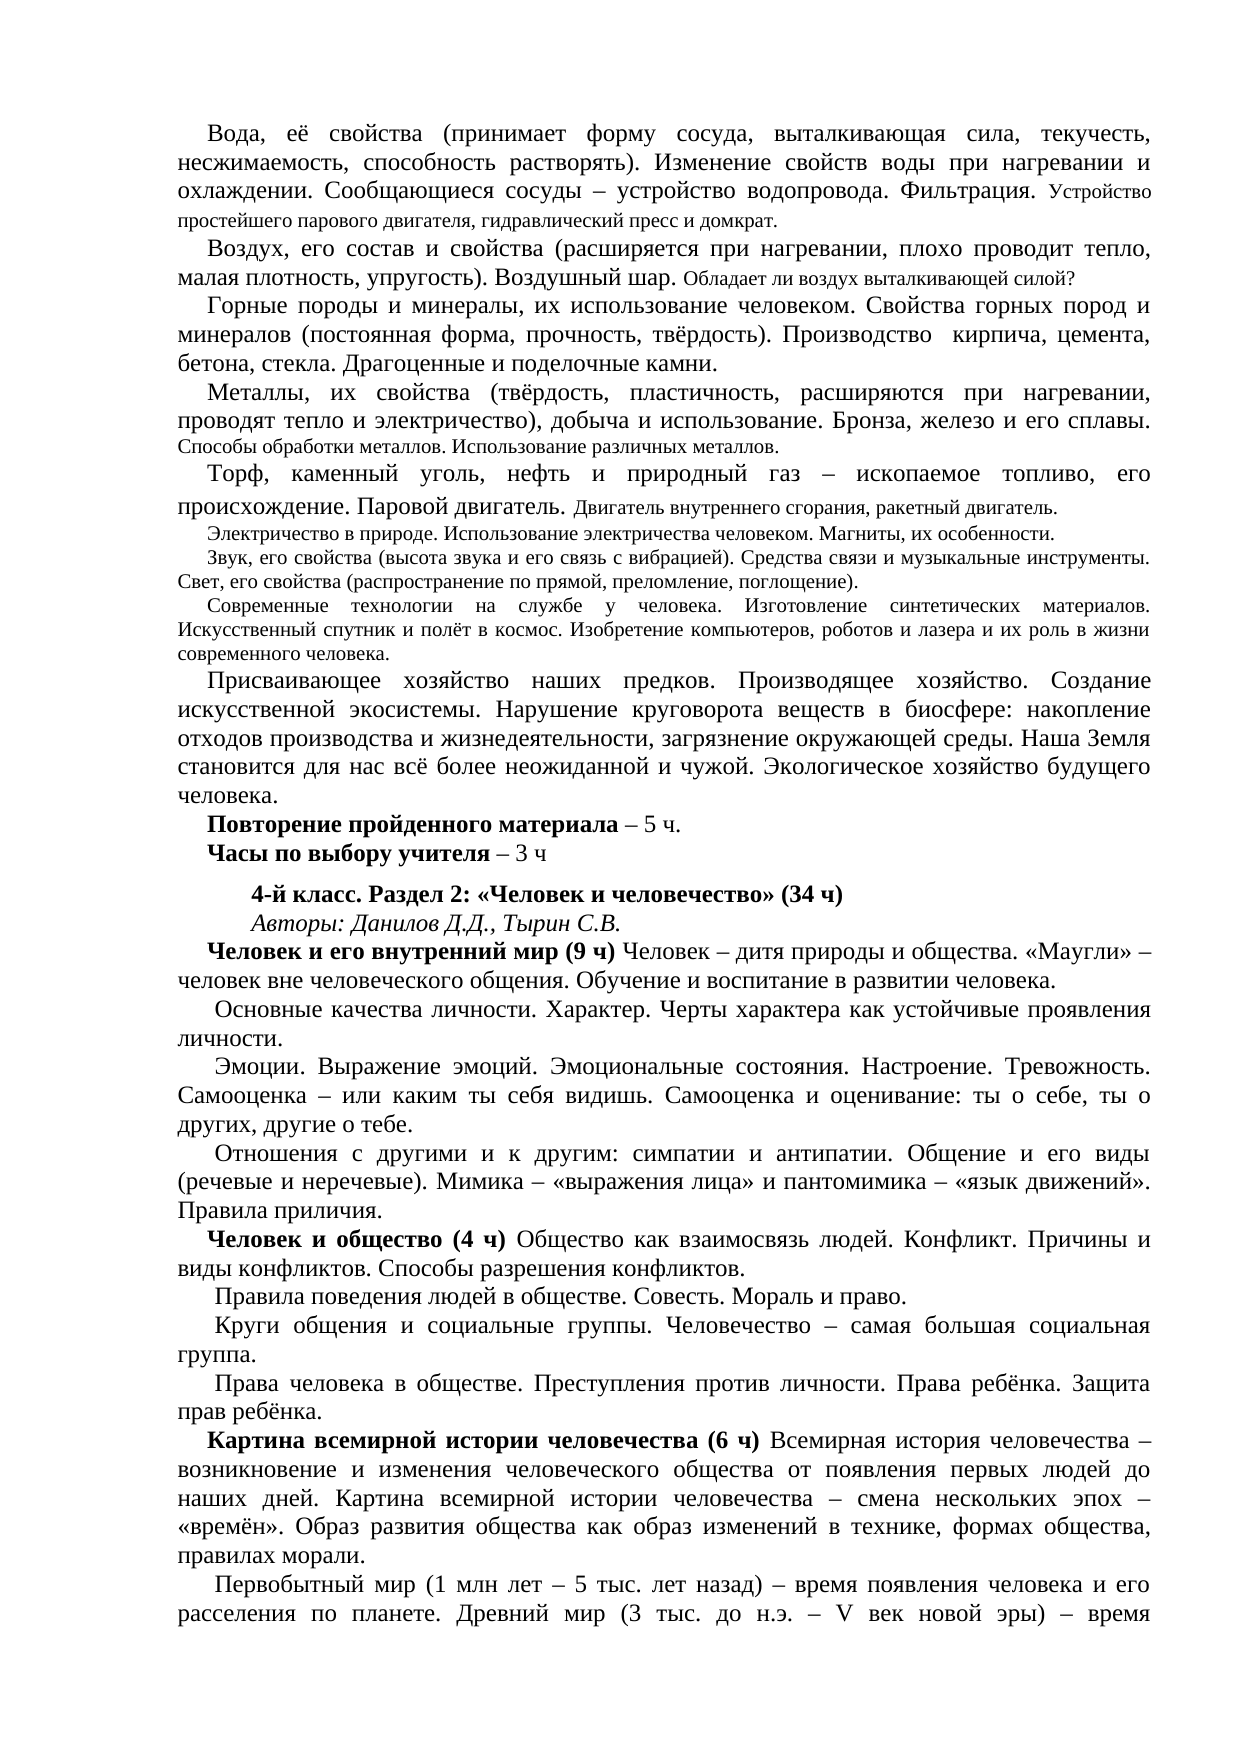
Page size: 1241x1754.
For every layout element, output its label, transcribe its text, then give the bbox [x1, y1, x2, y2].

text Присваивающее хозяйство наших предков. Производящее хозяйство. Создание искусственной экосистемы. Нарушение круговорота веществ в биосфере: накопление отходов производства и жизнедеятельности, загрязнение окружающей среды. Наша Земля становится для нас всё более неожиданной и чужой. Экологическое хозяйство будущего человека. [177, 665, 1152, 809]
text Правила поведения людей в обществе. Совесть. Мораль и право. [177, 1281, 1152, 1310]
text Звук, его свойства (высота звука и его связь с вибрацией). Средства связи и музыкальные инструменты. Свет, его свойства (распространение по прямой, преломление, поглощение). [177, 545, 1152, 593]
text Повторение пройденного материала – 5 ч. [177, 809, 1152, 838]
text Отношения с другими и к другим: симпатии и антипатии. Общение и его виды (речевые и неречевые). Мимика – «выражения лица» и пантомимика – «язык движений». Правила приличия. [177, 1138, 1152, 1224]
text Часы по выбору учителя – 3 ч [177, 838, 1152, 866]
text Основные качества личности. Характер. Черты характера как устойчивые проявления личности. [177, 994, 1152, 1051]
text Электричество в природе. Использование электричества человеком. Магниты, их особенности. [177, 521, 1152, 545]
text Воздух, его состав и свойства (расширяется при нагревании, плохо проводит тепло, малая плотность, упругость). Воздушный шар. Обладает ли воздух выталкивающей силой? [177, 233, 1152, 291]
text Авторы: Данилов Д.Д., Тырин С.В. [177, 908, 1152, 936]
text Вода, её свойства (принимает форму сосуда, выталкивающая сила, текучесть, несжимаемость, способность растворять). Изменение свойств воды при нагревании и охлаждении. Сообщающиеся сосуды – устройство водопровода. Фильтрация. Устройство простейшего парового двигателя, гидравлический пресс и домкрат. [177, 118, 1152, 233]
text Современные технологии на службе у человека. Изготовление синтетических материалов. Искусственный спутник и полёт в космос. Изобретение компьютеров, роботов и лазера и их роль в жизни современного человека. [177, 593, 1152, 665]
text 4-й класс. Раздел 2: «Человек и человечество» (34 ч) [177, 879, 1152, 908]
text Торф, каменный уголь, нефть и природный газ – ископаемое топливо, его происхождение. Паровой двигатель. Двигатель внутреннего сгорания, ракетный двигатель. [177, 458, 1152, 521]
text Права человека в обществе. Преступления против личности. Права ребёнка. Защита прав ребёнка. [177, 1368, 1152, 1425]
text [177, 1569, 1152, 1626]
text Картина всемирной истории человечества (6 ч) Всемирная история человечества – возникновение и изменения человеческого общества от появления первых людей до наших дней. Картина всемирной истории человечества – смена нескольких эпох – «времён». Образ развития общества как образ изменений в технике, формах общества, правилах морали. [177, 1425, 1152, 1569]
text Человек и общество (4 ч) Общество как взаимосвязь людей. Конфликт. Причины и виды конфликтов. Способы разрешения конфликтов. [177, 1224, 1152, 1281]
text Эмоции. Выражение эмоций. Эмоциональные состояния. Настроение. Тревожность. Самооценка – или каким ты себя видишь. Самооценка и оценивание: ты о себе, ты о других, другие о тебе. [177, 1051, 1152, 1138]
text Круги общения и социальные группы. Человечество – самая большая социальная группа. [177, 1310, 1152, 1368]
text Горные породы и минералы, их использование человеком. Свойства горных пород и минералов (постоянная форма, прочность, твёрдость). Производство кирпича, цемента, бетона, стекла. Драгоценные и поделочные камни. [177, 291, 1152, 377]
text Металлы, их свойства (твёрдость, пластичность, расширяются при нагревании, проводят тепло и электричество), добыча и использование. Бронза, железо и его сплавы. Способы обработки металлов. Использование различных металлов. [177, 377, 1152, 458]
text Человек и его внутренний мир (9 ч) Человек – дитя природы и общества. «Маугли» – человек вне человеческого общения. Обучение и воспитание в развитии человека. [177, 936, 1152, 994]
